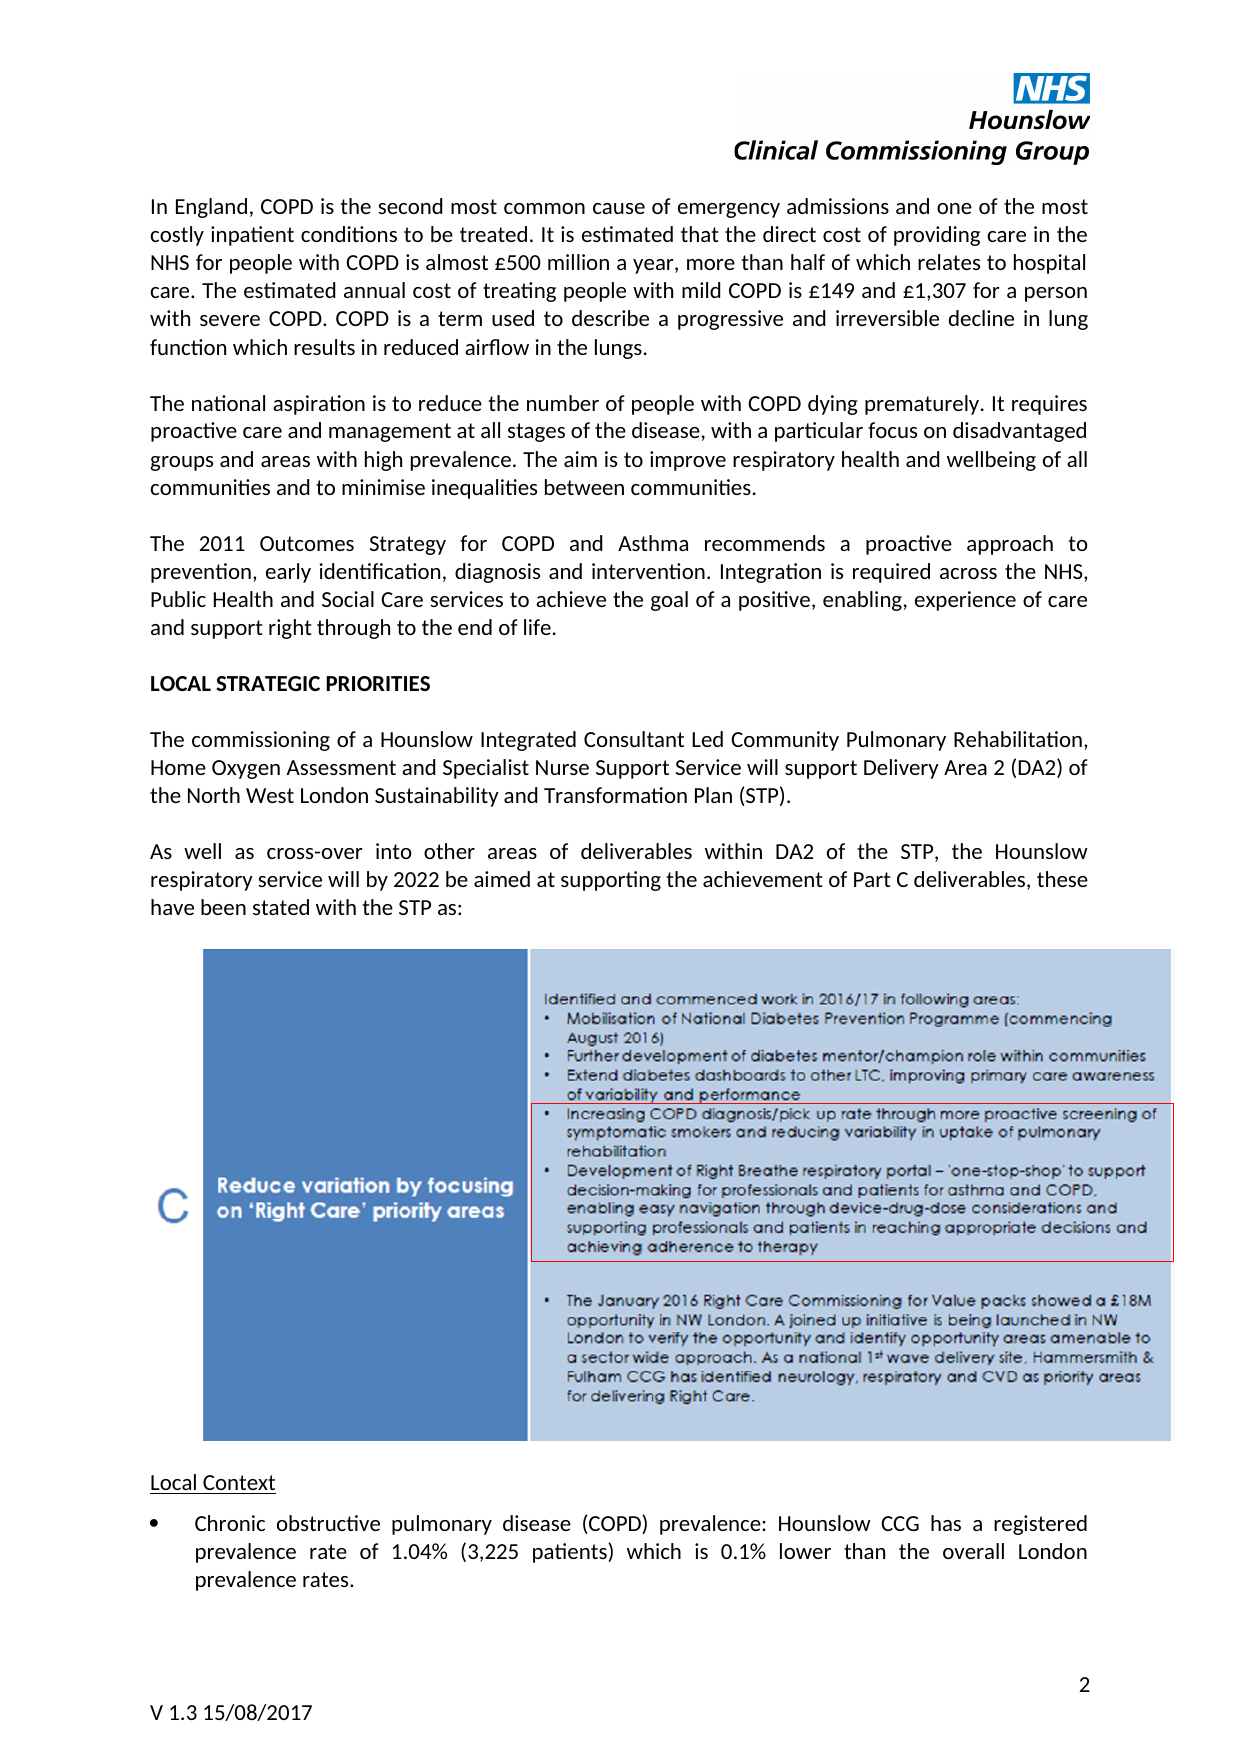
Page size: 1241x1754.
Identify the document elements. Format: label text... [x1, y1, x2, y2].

text The commissioning of a Hounslow Integrated Consultant Led Community Pulmonary Rehabilitation, Home Oxygen Assessment and Specialist Nurse Support Service will support Delivery Area 2 (DA2) of the North West London Sustainability and Transformation Plan (STP). [150, 725, 1090, 809]
text The 2011 Outcomes Strategy for COPD and Asthma recommends a proactive approach to prevention, early identification, diagnosis and intervention. Integration is required across the NHS, Public Health and Social Care services to achieve the goal of a positive, enabling, experience of care and support right through to the end of life. [150, 529, 1090, 641]
text In England, COPD is the second most common cause of emergency admissions and one of the most costly inpatient conditions to be treated. It is estimated that the direct cost of providing care in the NHS for people with COPD is almost £500 million a year, more than half of which relates to hospital care. The estimated annual cost of treating people with mild COPD is £149 and £1,307 for a person with severe COPD. COPD is a term used to describe a progressive and irreversible decline in lung function which results in reduced airflow in the lungs. [150, 192, 1090, 361]
text The national aspiration is to reduce the number of people with COPD dying prematurely. It requires proactive care and management at all stages of the disease, with a particular focus on disadvantaged groups and areas with high prevalence. The aim is to improve respiratory health and wellbeing of all communities and to minimise inequalities between communities. [150, 389, 1090, 501]
text LOCAL STRATEGIC PRIORITIES [150, 669, 1090, 697]
text Local Context [150, 1468, 1090, 1497]
picture [150, 949, 1174, 1441]
picture [734, 73, 1091, 165]
picture [532, 1104, 1173, 1261]
list Chronic obstructive pulmonary disease (COPD) prevalence: Hounslow CCG has a registered prevalence rate of 1.04% (3,225 patients) which is 0.1% lower than the overall London prevalence rates. [150, 1509, 1090, 1593]
text As well as cross-over into other areas of deliverables within DA2 of the STP, the Hounslow respiratory service will by 2022 be aimed at supporting the achievement of Part C deliverables, these have been stated with the STP as: [150, 837, 1090, 921]
